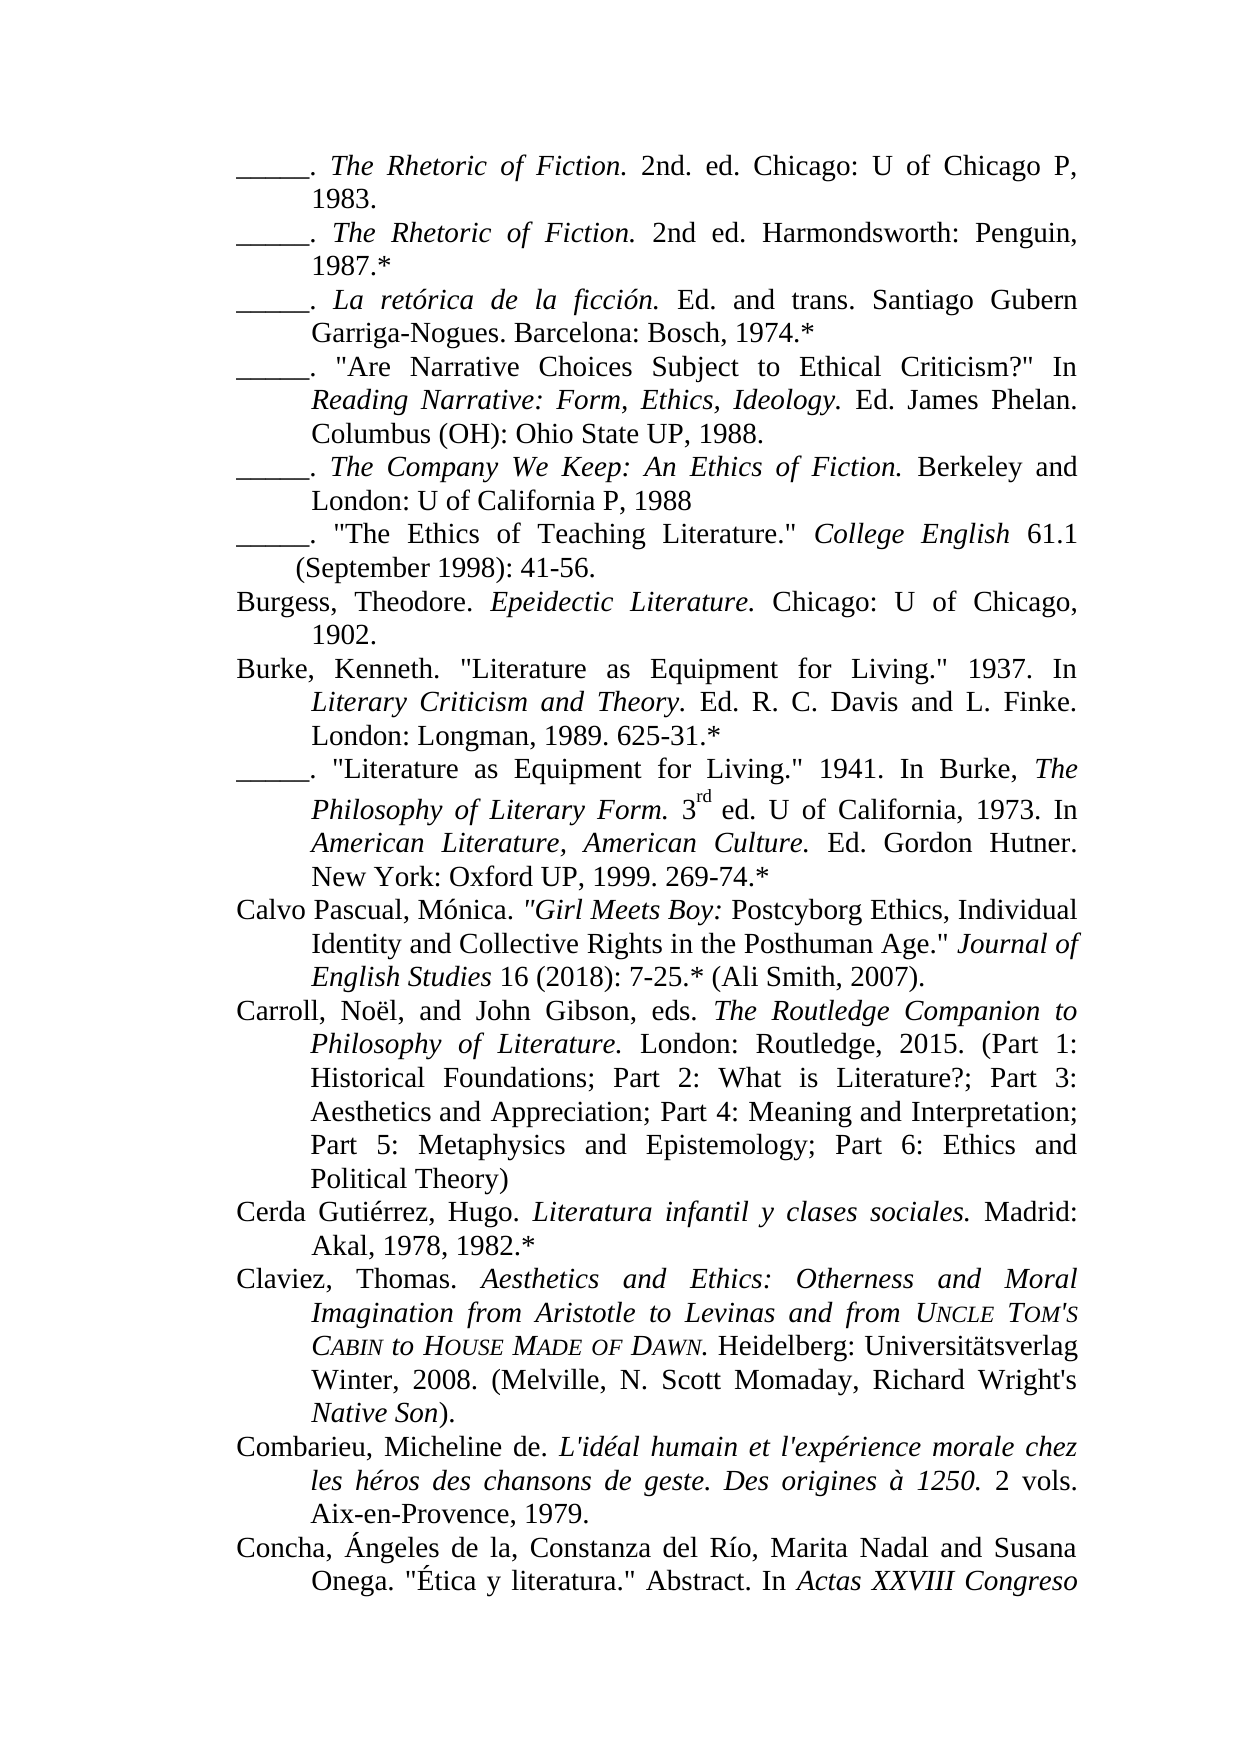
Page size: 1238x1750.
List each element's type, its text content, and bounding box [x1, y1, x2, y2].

text Carroll, Noël, and John Gibson, eds. The Routledge Companion to Philosophy of Literature. London: Routledge, 2015. (Part 1: Historical Foundations; Part 2: What is Literature?; Part 3: Aesthetics and Appreciation; Part 4: Meaning and Interpretation; Part 5: Metaphysics and Epistemology; Part 6: Ethics and Political Theory) [236, 993, 1078, 1194]
text _____. "Are Narrative Choices Subject to Ethical Criticism?" In Reading Narrative: Form, Ethics, Ideology. Ed. James Phelan. Columbus (OH): Ohio State UP, 1988. [236, 349, 1078, 449]
text _____. The Rhetoric of Fiction. 2nd ed. Harmondsworth: Penguin, 1987.* [236, 215, 1078, 282]
text Combarieu, Micheline de. L'idéal humain et l'expérience morale chez les héros des chansons de geste. Des origines à 1250. 2 vols. Aix-en-Provence, 1979. [236, 1429, 1078, 1530]
text Cerda Gutiérrez, Hugo. Literatura infantil y clases sociales. Madrid: Akal, 1978, 1982.* [236, 1194, 1078, 1261]
text _____. "Literature as Equipment for Living." 1941. In Burke, The Philosophy of Literary Form. 3rd ed. U of California, 1973. In American Literature, American Culture. Ed. Gordon Hutner. New York: Oxford UP, 1999. 269-74.* [236, 751, 1078, 892]
text _____. The Rhetoric of Fiction. 2nd. ed. Chicago: U of Chicago P, 1983. [236, 148, 1078, 215]
text _____. The Company We Keep: An Ethics of Fiction. Berkeley and London: U of California P, 1988 [236, 449, 1078, 517]
text Claviez, Thomas. Aesthetics and Ethics: Otherness and Moral Imagination from Aristotle to Levinas and from Uncle Tom's Cabin to House Made of Dawn. Heidelberg: Universitätsverlag Winter, 2008. (Melville, N. Scott Momaday, Richard Wright's Native Son). [236, 1261, 1078, 1429]
text _____. "The Ethics of Teaching Literature." College English 61.1 (September 1998): 41-56. [236, 517, 1078, 584]
text _____. La retórica de la ficción. Ed. and trans. Santiago Gubern Garriga-Nogues. Barcelona: Bosch, 1974.* [236, 282, 1078, 349]
text Burke, Kenneth. "Literature as Equipment for Living." 1937. In Literary Criticism and Theory. Ed. R. C. Davis and L. Finke. London: Longman, 1989. 625-31.* [236, 651, 1078, 751]
text Calvo Pascual, Mónica. "Girl Meets Boy: Postcyborg Ethics, Individual Identity and Collective Rights in the Posthuman Age." Journal of English Studies 16 (2018): 7-25.* (Ali Smith, 2007). [236, 892, 1078, 993]
text Burgess, Theodore. Epeidectic Literature. Chicago: U of Chicago, 1902. [236, 584, 1078, 651]
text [236, 1530, 1078, 1597]
